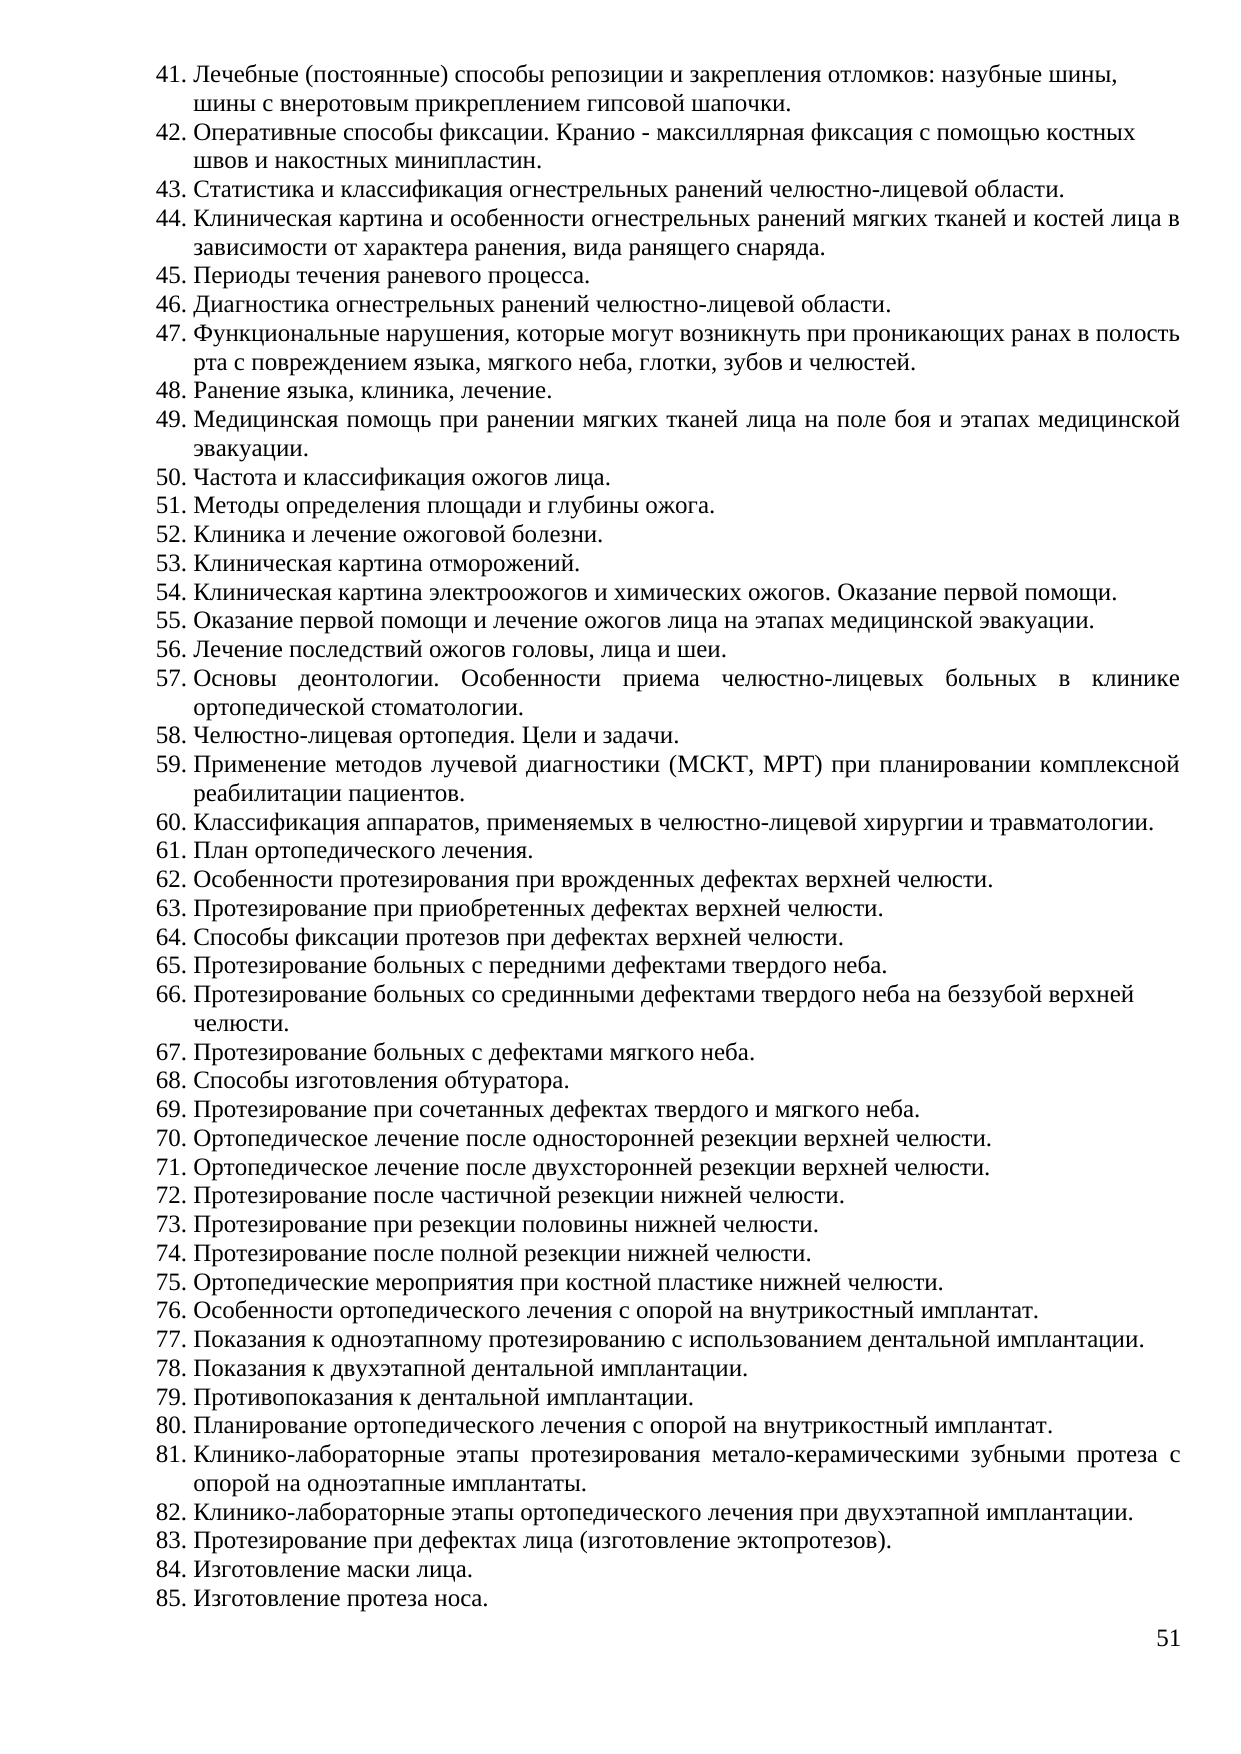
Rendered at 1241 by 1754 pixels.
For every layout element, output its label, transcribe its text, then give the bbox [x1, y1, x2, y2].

list Протезирование при дефектах лица (изготовление эктопротезов). [156, 1525, 1181, 1554]
list Протезирование при сочетанных дефектах твердого и мягкого неба. [156, 1094, 1181, 1123]
list План ортопедического лечения. [156, 835, 1181, 864]
list Методы определения площади и глубины ожога. [156, 490, 1181, 519]
list Классификация аппаратов, применяемых в челюстно-лицевой хирургии и травматологии. [156, 807, 1181, 835]
list Основы деонтологии. Особенности приема челюстно-лицевых больных в клинике ортопедической стоматологии. [156, 663, 1181, 720]
list Показания к двухэтапной дентальной имплантации. [156, 1353, 1181, 1382]
list Статистика и классификация огнестрельных ранений челюстно-лицевой области. [156, 174, 1181, 203]
list Оказание первой помощи и лечение ожогов лица на этапах медицинской эвакуации. [156, 605, 1181, 634]
list Частота и классификация ожогов лица. [156, 462, 1181, 490]
list Показания к одноэтапному протезированию с использованием дентальной имплантации. [156, 1324, 1181, 1353]
list Клиника и лечение ожоговой болезни. [156, 519, 1181, 548]
list Клиническая картина и особенности огнестрельных ранений мягких тканей и костей лица в зависимости от характера ранения, вида ранящего снаряда. [156, 203, 1181, 260]
list Особенности протезирования при врожденных дефектах верхней челюсти. [156, 864, 1181, 893]
list Диагностика огнестрельных ранений челюстно-лицевой области. [156, 289, 1181, 318]
list Ортопедические мероприятия при костной пластике нижней челюсти. [156, 1267, 1181, 1295]
list Применение методов лучевой диагностики (МСКТ, МРТ) при планировании комплексной реабилитации пациентов. [156, 749, 1181, 807]
list Особенности ортопедического лечения с опорой на внутрикостный имплантат. [156, 1295, 1181, 1324]
list Противопоказания к дентальной имплантации. [156, 1382, 1181, 1410]
list Медицинская помощь при ранении мягких тканей лица на поле боя и этапах медицинской эвакуации. [156, 404, 1181, 462]
list Челюстно-лицевая ортопедия. Цели и задачи. [156, 720, 1181, 749]
list Протезирование больных со срединными дефектами твердого неба на беззубой верхней челюсти. [156, 979, 1181, 1037]
list Ранение языка, клиника, лечение. [156, 375, 1181, 404]
list Изготовление протеза носа. [156, 1583, 1181, 1612]
list Клинико-лабораторные этапы ортопедического лечения при двухэтапной имплантации. [156, 1497, 1181, 1525]
list Протезирование при резекции половины нижней челюсти. [156, 1209, 1181, 1238]
list Клиническая картина отморожений. [156, 548, 1181, 577]
list Способы фиксации протезов при дефектах верхней челюсти. [156, 922, 1181, 950]
list Протезирование больных с передними дефектами твердого неба. [156, 950, 1181, 979]
list Способы изготовления обтуратора. [156, 1065, 1181, 1094]
list Протезирование после полной резекции нижней челюсти. [156, 1238, 1181, 1267]
list Клиническая картина электроожогов и химических ожогов. Оказание первой помощи. [156, 577, 1181, 605]
list Ортопедическое лечение после двухсторонней резекции верхней челюсти. [156, 1152, 1181, 1180]
list Планирование ортопедического лечения с опорой на внутрикостный имплантат. [156, 1410, 1181, 1439]
list Лечебные (постоянные) способы репозиции и закрепления отломков: назубные шины, шины с внеротовым прикреплением гипсовой шапочки. [156, 59, 1181, 117]
list Ортопедическое лечение после односторонней резекции верхней челюсти. [156, 1123, 1181, 1152]
list Клинико-лабораторные этапы протезирования метало-керамическими зубными протеза с опорой на одноэтапные имплантаты. [156, 1439, 1181, 1497]
list Изготовление маски лица. [156, 1554, 1181, 1583]
list Оперативные способы фиксации. Кранио - максиллярная фиксация с помощью костных швов и накостных минипластин. [156, 117, 1181, 174]
list Протезирование после частичной резекции нижней челюсти. [156, 1180, 1181, 1209]
list Функциональные нарушения, которые могут возникнуть при проникающих ранах в полость рта с повреждением языка, мягкого неба, глотки, зубов и челюстей. [156, 318, 1181, 375]
list Периоды течения раневого процесса. [156, 260, 1181, 289]
list Протезирование больных с дефектами мягкого неба. [156, 1037, 1181, 1065]
list Лечение последствий ожогов головы, лица и шеи. [156, 634, 1181, 663]
list Протезирование при приобретенных дефектах верхней челюсти. [156, 893, 1181, 922]
